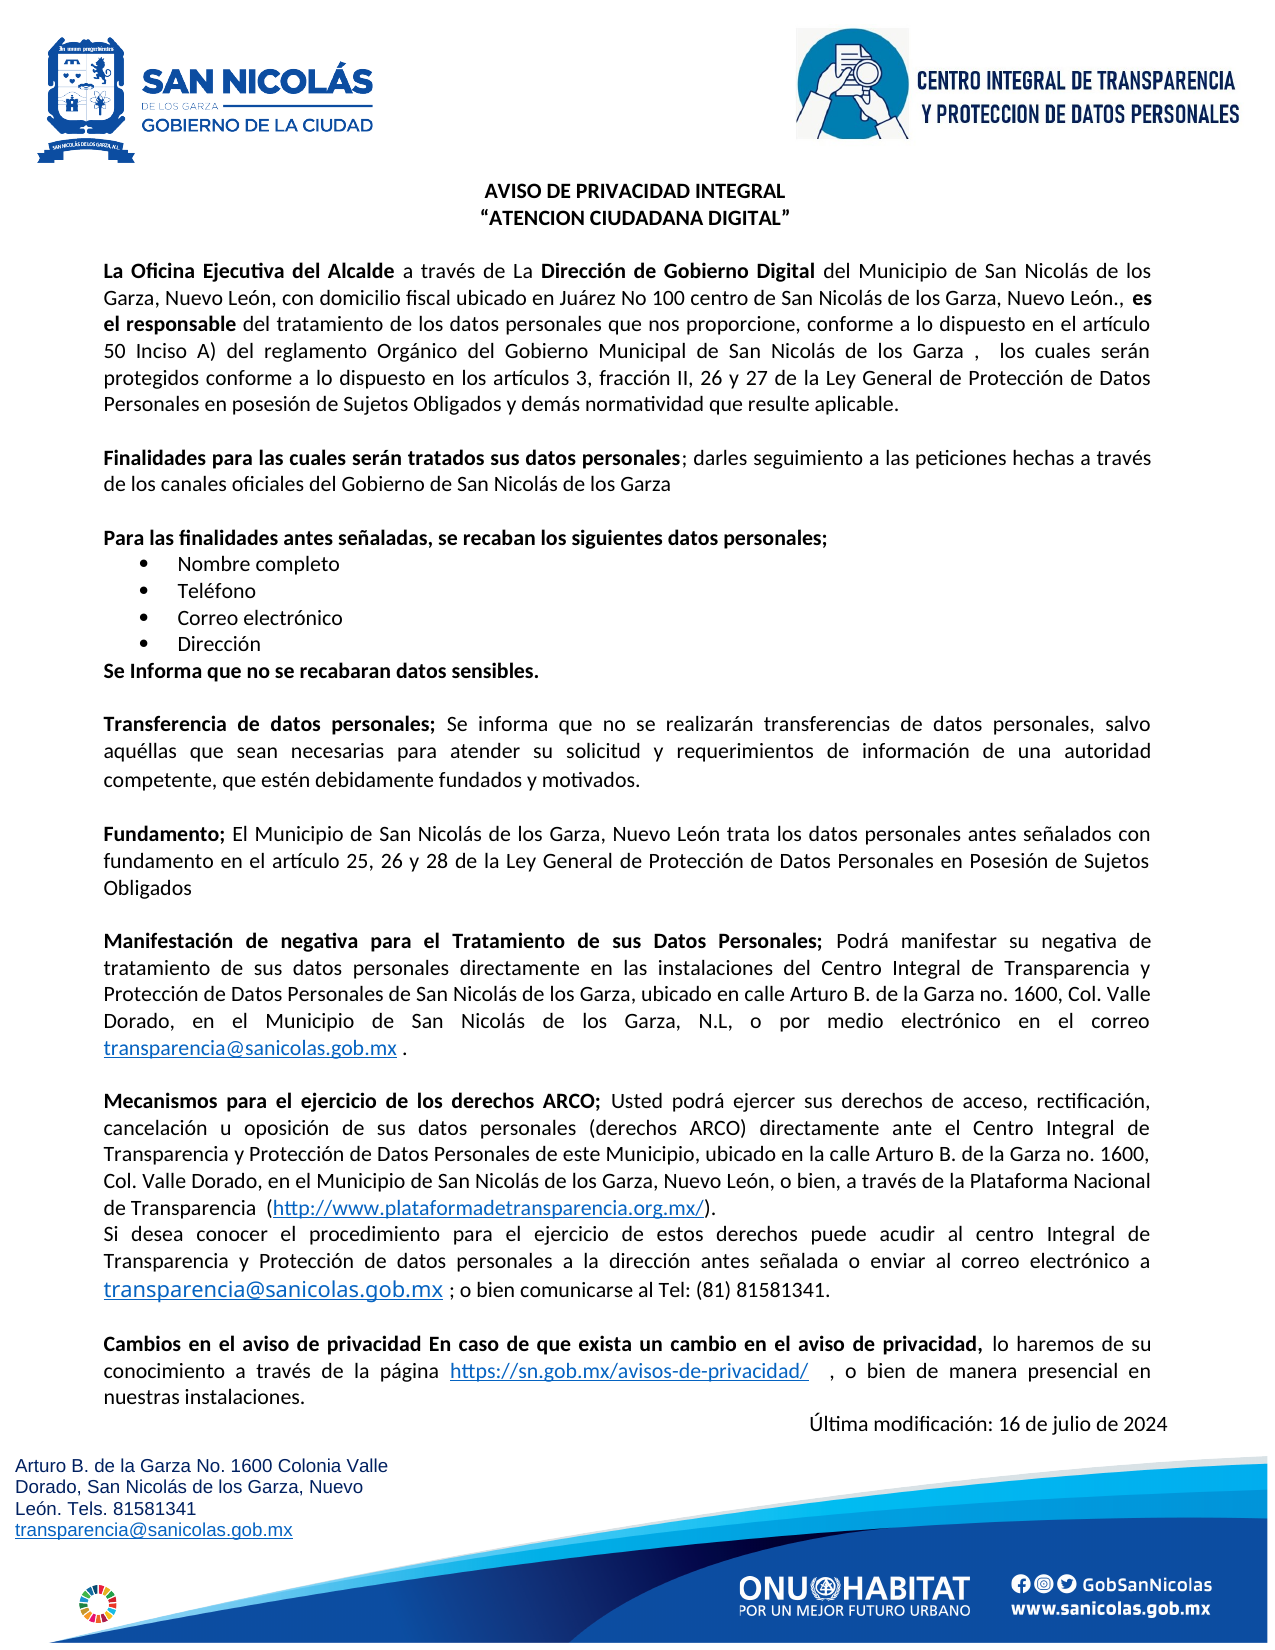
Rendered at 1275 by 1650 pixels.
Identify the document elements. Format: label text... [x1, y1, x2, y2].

picture [795, 24, 1254, 150]
text AVISO DE PRIVACIDAD INTEGRAL [103, 177, 1166, 204]
picture [37, 37, 373, 163]
list Nombre completo [140, 551, 1152, 577]
text “ATENCION CIUDADANA DIGITAL” [103, 204, 1166, 231]
text Transferencia de datos personales; Se informa que no se realizarán transferencias de datos personales, salvo aquéllas que sean necesarias para atender su solicitud y requerimientos de información de una autoridad competente, que estén debidamente fundados y motivados. [103, 711, 1152, 794]
list Correo electrónico [140, 604, 1152, 631]
text Última modificación: 16 de julio de 2024 [103, 1410, 1206, 1437]
picture [48, 1456, 1268, 1643]
text La Oficina Ejecutiva del Alcalde a través de La Dirección de Gobierno Digital del Municipio de San Nicolás de los Garza, Nuevo León, con domicilio fiscal ubicado en Juárez No 100 centro de San Nicolás de los Garza, Nuevo León., es el responsable del tratamiento de los datos personales que nos proporcione, conforme a lo dispuesto en el artículo 50 Inciso A) del reglamento Orgánico del Gobierno Municipal de San Nicolás de los Garza , los cuales serán protegidos conforme a lo dispuesto en los artículos 3, fracción II, 26 y 27 de la Ley General de Protección de Datos Personales en posesión de Sujetos Obligados y demás normatividad que resulte aplicable. [103, 257, 1152, 417]
list Dirección [140, 631, 1152, 657]
text Cambios en el aviso de privacidad En caso de que exista un cambio en el aviso de privacidad, lo haremos de su conocimiento a través de la página https://sn.gob.mx/avisos-de-privacidad/ , o bien de manera presencial en nuestras instalaciones. [103, 1330, 1152, 1410]
text Mecanismos para el ejercicio de los derechos ARCO; Usted podrá ejercer sus derechos de acceso, rectificación, cancelación u oposición de sus datos personales (derechos ARCO) directamente ante el Centro Integral de Transparencia y Protección de Datos Personales de este Municipio, ubicado en la calle Arturo B. de la Garza no. 1600, Col. Valle Dorado, en el Municipio de San Nicolás de los Garza, Nuevo León, o bien, a través de la Plataforma Nacional de Transparencia (http://www.plataformadetransparencia.org.mx/). [103, 1087, 1152, 1220]
text Si desea conocer el procedimiento para el ejercicio de estos derechos puede acudir al centro Integral de Transparencia y Protección de datos personales a la dirección antes señalada o enviar al correo electrónico a transparencia@sanicolas.gob.mx ; o bien comunicarse al Tel: (81) 81581341. [103, 1220, 1152, 1303]
text Manifestación de negativa para el Tratamiento de sus Datos Personales; Podrá manifestar su negativa de tratamiento de sus datos personales directamente en las instalaciones del Centro Integral de Transparencia y Protección de Datos Personales de San Nicolás de los Garza, ubicado en calle Arturo B. de la Garza no. 1600, Col. Valle Dorado, en el Municipio de San Nicolás de los Garza, N.L, o por medio electrónico en el correo transparencia@sanicolas.gob.mx . [103, 927, 1152, 1060]
text Finalidades para las cuales serán tratados sus datos personales; darles seguimiento a las peticiones hechas a través de los canales oficiales del Gobierno de San Nicolás de los Garza [103, 444, 1152, 497]
text Se Informa que no se recabaran datos sensibles. [103, 657, 1152, 684]
text Para las finalidades antes señaladas, se recaban los siguientes datos personales; [103, 524, 1152, 551]
list Teléfono [140, 577, 1152, 604]
text Fundamento; El Municipio de San Nicolás de los Garza, Nuevo León trata los datos personales antes señalados con fundamento en el artículo 25, 26 y 28 de la Ley General de Protección de Datos Personales en Posesión de Sujetos Obligados [103, 820, 1152, 900]
